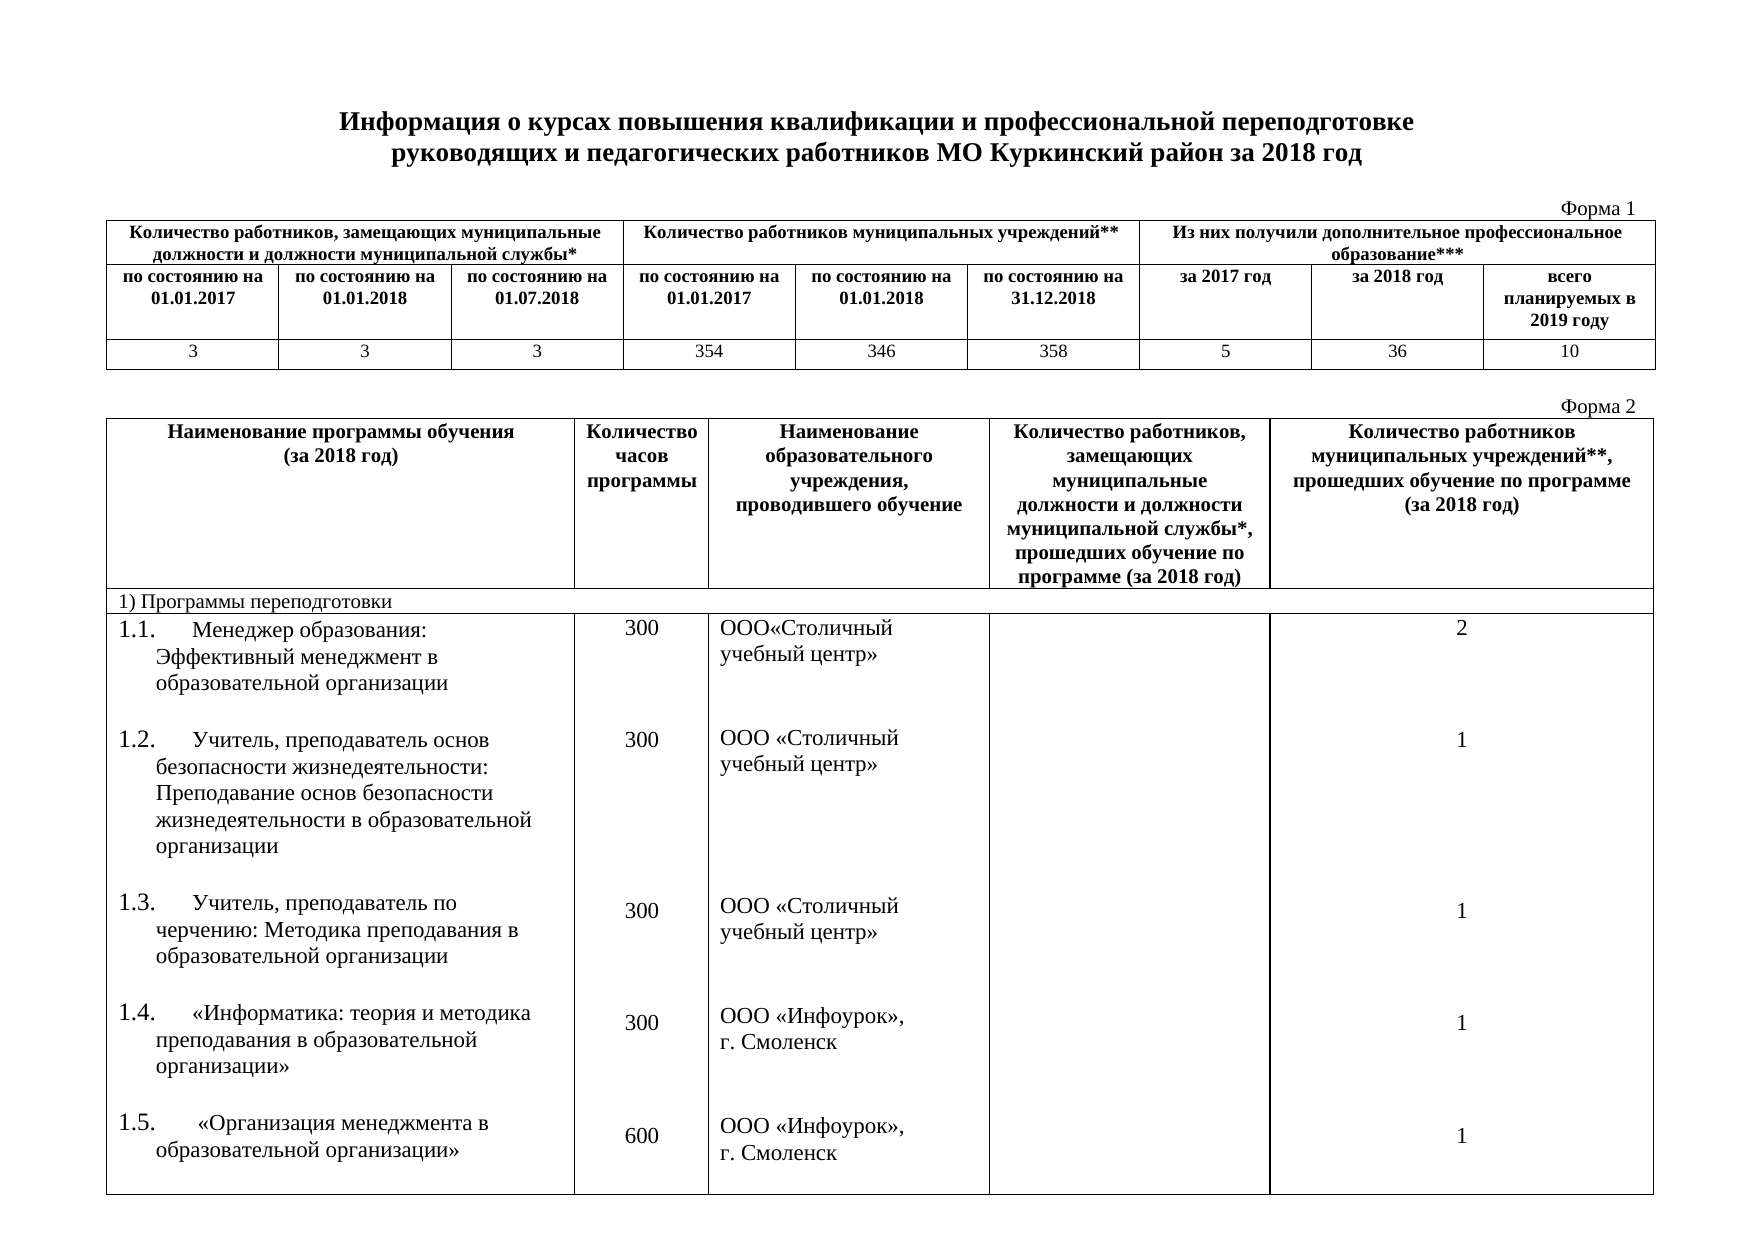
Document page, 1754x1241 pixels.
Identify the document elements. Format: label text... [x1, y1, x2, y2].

table_header Количество работников, замещающих муниципальные должности и должности муниципальной службы*, прошедших обучение по программе (за 2018 год) [990, 419, 1269, 588]
table_cell по состоянию на 01.07.2018 [452, 265, 623, 339]
table_cell за 2018 год [1312, 265, 1483, 339]
table_cell 3 [107, 340, 278, 369]
table_header Количество работников муниципальных учреждений**, прошедших обучение по программе (за 2018 год) [1271, 419, 1653, 588]
table_cell 354 [624, 340, 795, 369]
table_cell 3 [279, 340, 451, 369]
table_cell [709, 614, 989, 1194]
table_cell 1) Программы переподготовки [107, 589, 1653, 613]
table_header Количество работников муниципальных учреждений** [624, 221, 1139, 264]
text Форма 2 [118, 394, 1636, 418]
table_header Количество работников, замещающих муниципальные должности и должности муниципальной службы* [107, 221, 623, 264]
table_cell 10 [1484, 340, 1655, 369]
table_header Наименование программы обучения (за 2018 год) [107, 419, 574, 588]
table_cell 5 [1140, 340, 1311, 369]
table_cell всего планируемых в 2019 году [1484, 265, 1655, 339]
table_cell по состоянию на 01.01.2017 [624, 265, 795, 339]
table_header Из них получили дополнительное профессиональное образование*** [1140, 221, 1655, 264]
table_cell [575, 614, 708, 1194]
text Информация о курсах повышения квалификации и профессиональной переподготовке [118, 105, 1636, 136]
table_header Наименование образовательного учреждения, проводившего обучение [709, 419, 989, 588]
table_cell [990, 614, 1269, 1194]
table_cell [107, 614, 574, 1194]
table_cell по состоянию на 01.01.2018 [796, 265, 967, 339]
table_header Количество часов программы [575, 419, 708, 588]
table_cell 36 [1312, 340, 1483, 369]
text руководящих и педагогических работников МО Куркинский район за 2018 год [118, 136, 1636, 167]
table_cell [1271, 614, 1653, 1194]
table_cell за 2017 год [1140, 265, 1311, 339]
table_cell по состоянию на 01.01.2018 [279, 265, 451, 339]
table_cell по состоянию на 01.01.2017 [107, 265, 278, 339]
table_cell по состоянию на 31.12.2018 [968, 265, 1139, 339]
table_cell 346 [796, 340, 967, 369]
text Форма 1 [118, 196, 1636, 220]
table_cell 3 [452, 340, 623, 369]
table_cell 358 [968, 340, 1139, 369]
